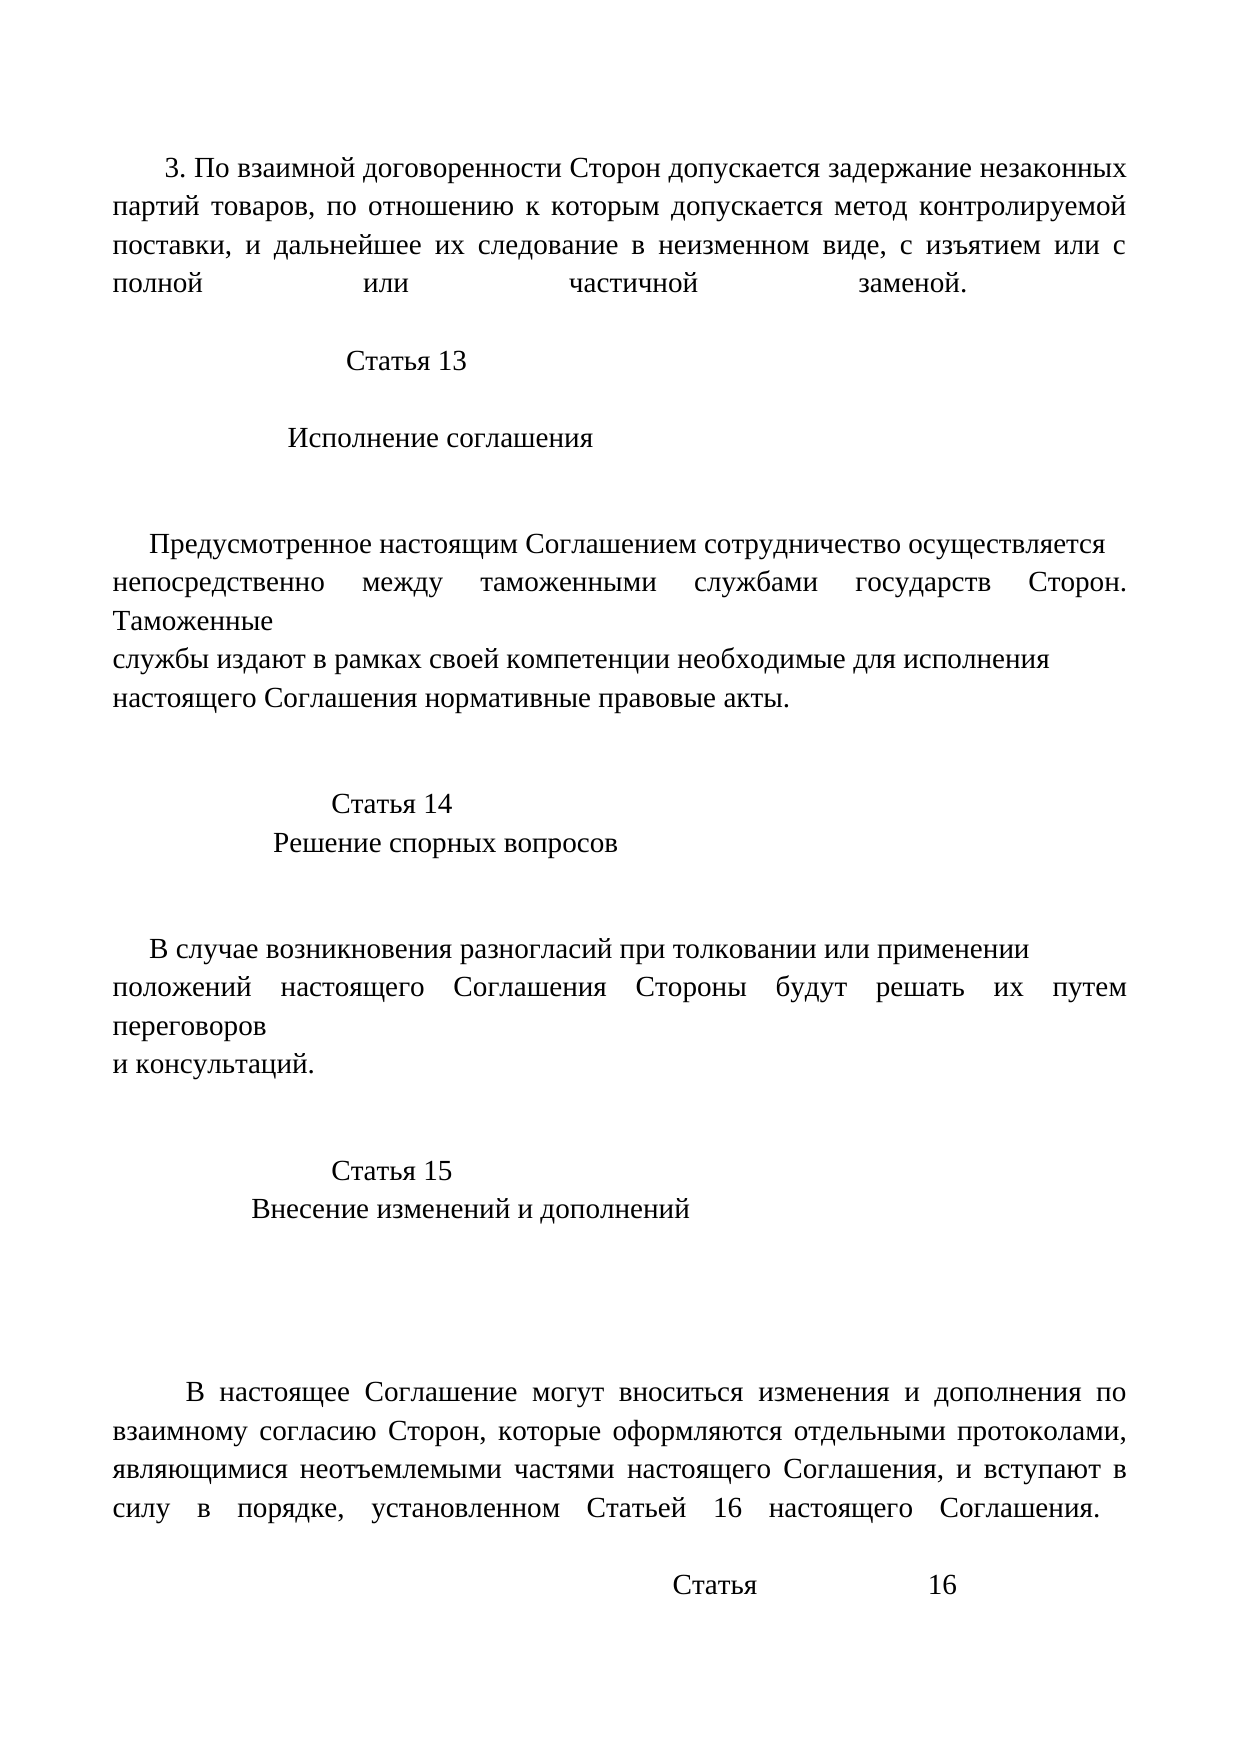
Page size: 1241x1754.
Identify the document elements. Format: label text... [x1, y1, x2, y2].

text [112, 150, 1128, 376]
text настоящего Соглашения нормативные правовые акты. [112, 680, 1128, 714]
text Статья 14 [112, 786, 1128, 820]
text службы издают в рамках своей компетенции необходимые для исполнения [112, 642, 1128, 675]
text Статья 15 [112, 1153, 1128, 1186]
text положений настоящего Соглашения Стороны будут решать их путем переговоров [112, 969, 1128, 1042]
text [112, 1336, 1128, 1601]
text Исполнение соглашения [112, 420, 1128, 453]
text В случае возникновения разногласий при толковании или применении [112, 931, 1128, 964]
text и консультаций. [112, 1047, 1128, 1080]
text непосредственно между таможенными службами государств Сторон. Таможенные [112, 564, 1128, 637]
text Внесение изменений и дополнений [112, 1191, 1128, 1225]
text Решение спорных вопросов [112, 825, 1128, 858]
text Предусмотренное настоящим Соглашением сотрудничество осуществляется [112, 526, 1128, 559]
